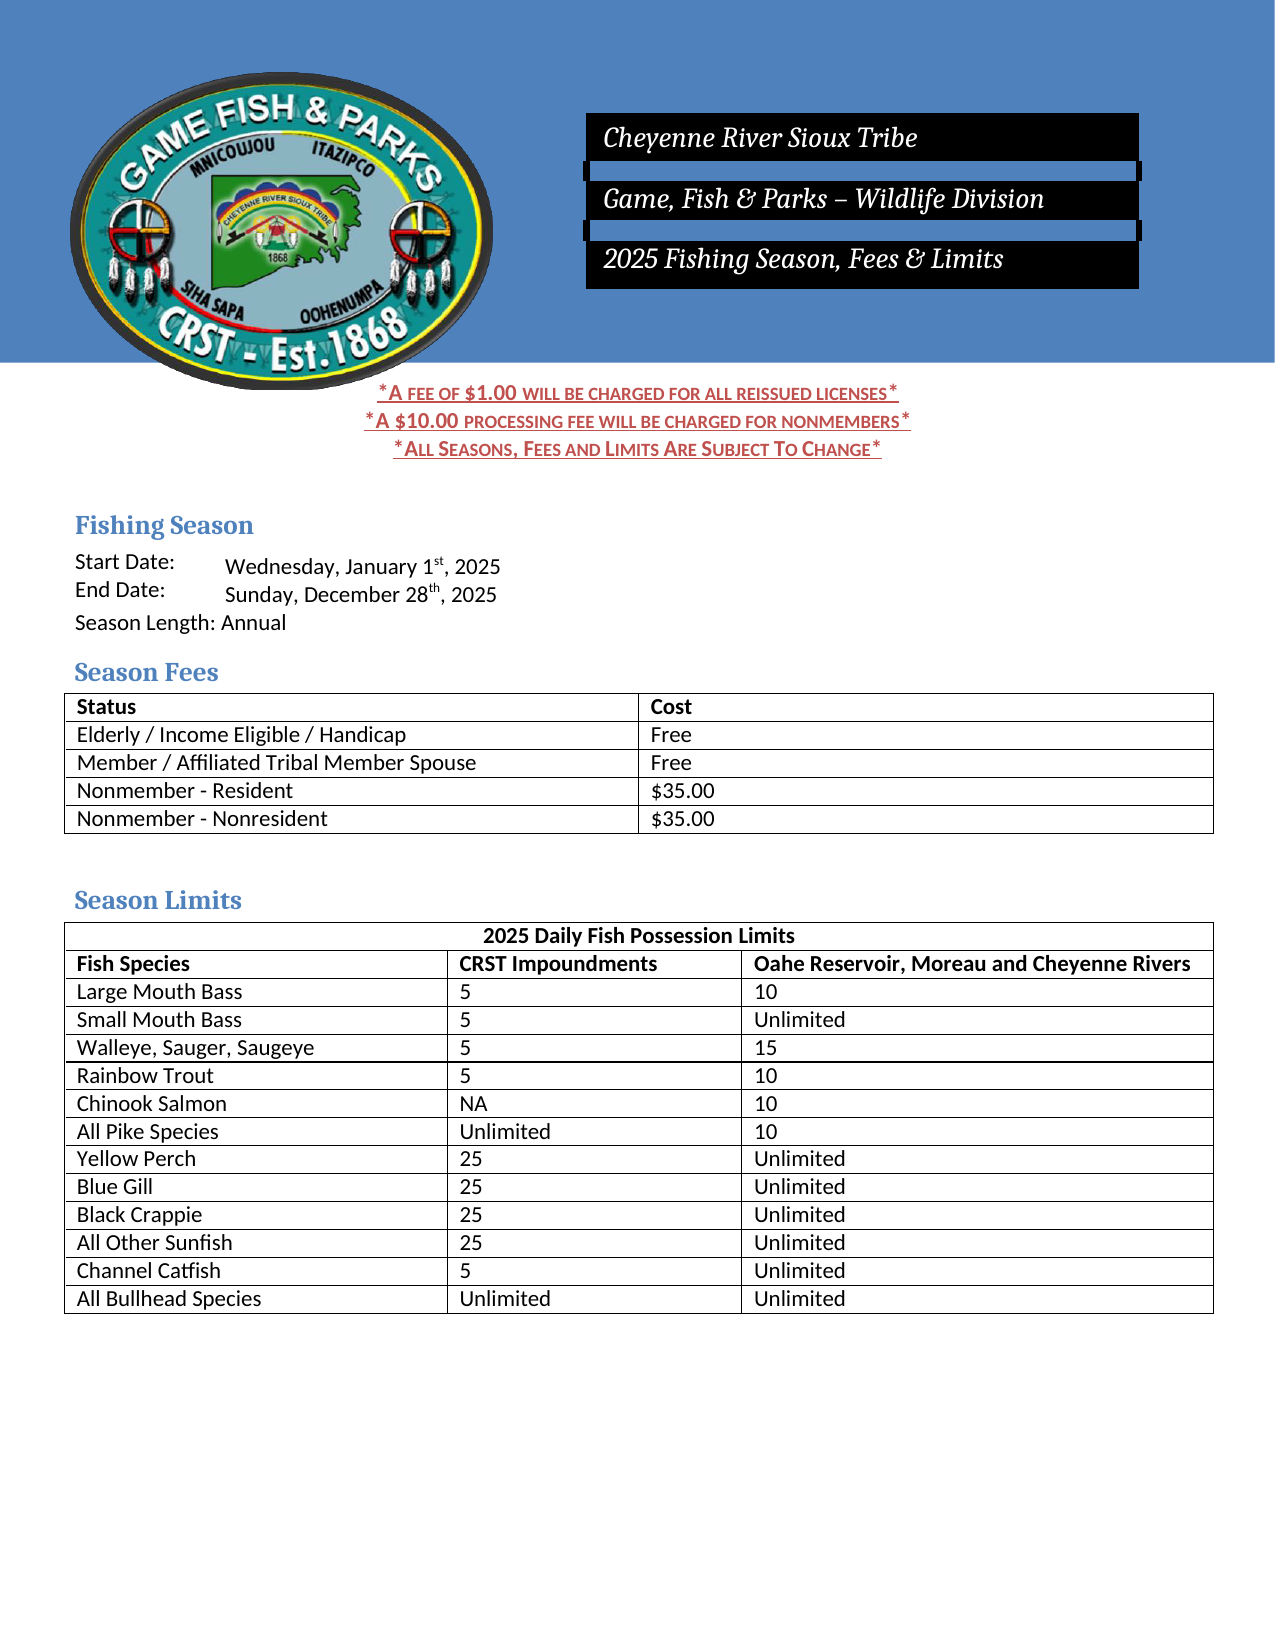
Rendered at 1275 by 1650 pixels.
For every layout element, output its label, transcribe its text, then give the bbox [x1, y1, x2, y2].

table_cell 2025 Fishing Season, Fees & Limits [586, 241, 1139, 289]
table_cell [590, 220, 1136, 241]
table_cell Unlimited [742, 1230, 1213, 1257]
table_cell Free [639, 750, 1213, 777]
picture [62, 70, 513, 390]
table_cell 25 [448, 1146, 741, 1173]
text Season Limits [75, 885, 1225, 916]
table_cell Chinook Salmon [65, 1090, 447, 1117]
table_cell CRST Impoundments [448, 951, 741, 978]
table_cell Member / Affiliated Tribal Member Spouse [65, 750, 638, 777]
table_cell 25 [448, 1230, 741, 1257]
table_cell NA [448, 1090, 741, 1117]
table_cell Unlimited [742, 1007, 1213, 1033]
table_cell Elderly / Income Eligible / Handicap [65, 722, 638, 749]
table_cell $35.00 [639, 806, 1213, 832]
table_header 2025 Daily Fish Possession Limits [65, 923, 1213, 950]
table_cell [590, 161, 1136, 181]
table_cell Channel Catfish [65, 1258, 447, 1285]
table_cell Unlimited [742, 1286, 1213, 1313]
table_cell Nonmember - Resident [65, 778, 638, 804]
table_cell Fish Species [65, 951, 447, 978]
table_cell 15 [742, 1035, 1213, 1061]
table_cell Rainbow Trout [65, 1062, 447, 1089]
text Start Date: End Date: [75, 547, 177, 603]
text Season Length: Annual [75, 608, 1225, 636]
table_cell Walleye, Sauger, Saugeye [65, 1035, 447, 1061]
table_cell Black Crappie [65, 1202, 447, 1229]
table_cell 10 [742, 1063, 1213, 1089]
table_cell Small Mouth Bass [65, 1007, 447, 1033]
table_header Cost [639, 694, 1213, 721]
table_cell 5 [448, 1063, 741, 1089]
table_cell 5 [448, 1258, 741, 1285]
table_cell All Other Sunfish [65, 1230, 447, 1257]
table_cell 25 [448, 1202, 741, 1229]
table_cell Unlimited [742, 1258, 1213, 1285]
table_cell 5 [448, 1035, 741, 1061]
table_cell Oahe Reservoir, Moreau and Cheyenne Rivers [742, 951, 1213, 978]
text *A FEE OF $1.00 WILL BE CHARGED FOR ALL REISSUED LICENSES* [362, 378, 914, 406]
table_cell Yellow Perch [65, 1146, 447, 1173]
table_cell 25 [448, 1174, 741, 1201]
table_header Cheyenne River Sioux Tribe [586, 113, 1139, 161]
table_cell Unlimited [742, 1174, 1213, 1201]
table_cell 5 [448, 979, 741, 1006]
table_cell Unlimited [448, 1286, 741, 1313]
table_cell Game, Fish & Parks – Wildlife Division [586, 181, 1139, 220]
subtitle Fishing Season [75, 510, 1225, 542]
table_cell Unlimited [448, 1118, 741, 1145]
table_cell Free [639, 722, 1213, 749]
table_cell All Pike Species [65, 1118, 447, 1145]
table_cell 10 [742, 979, 1213, 1006]
table_cell Blue Gill [65, 1174, 447, 1201]
text Wednesday, January 1st, 2025 [225, 552, 1225, 580]
table_cell 10 [742, 1118, 1213, 1145]
table_cell 10 [742, 1090, 1213, 1117]
table_cell Nonmember - Nonresident [65, 806, 638, 832]
table_cell Unlimited [742, 1146, 1213, 1173]
text *ALL SEASONS, FEES AND LIMITS ARE SUBJECT TO CHANGE* [361, 434, 913, 462]
table_cell Large Mouth Bass [65, 979, 447, 1006]
table_cell 5 [448, 1007, 741, 1033]
table_cell Unlimited [742, 1202, 1213, 1229]
text Sunday, December 28th, 2025 [225, 580, 1225, 608]
text *A $10.00 PROCESSING FEE WILL BE CHARGED FOR NONMEMBERS* [362, 406, 913, 434]
subtitle Season Fees [75, 657, 1225, 688]
table_cell $35.00 [639, 778, 1213, 804]
table_cell All Bullhead Species [65, 1286, 447, 1313]
table_header Status [65, 694, 638, 721]
